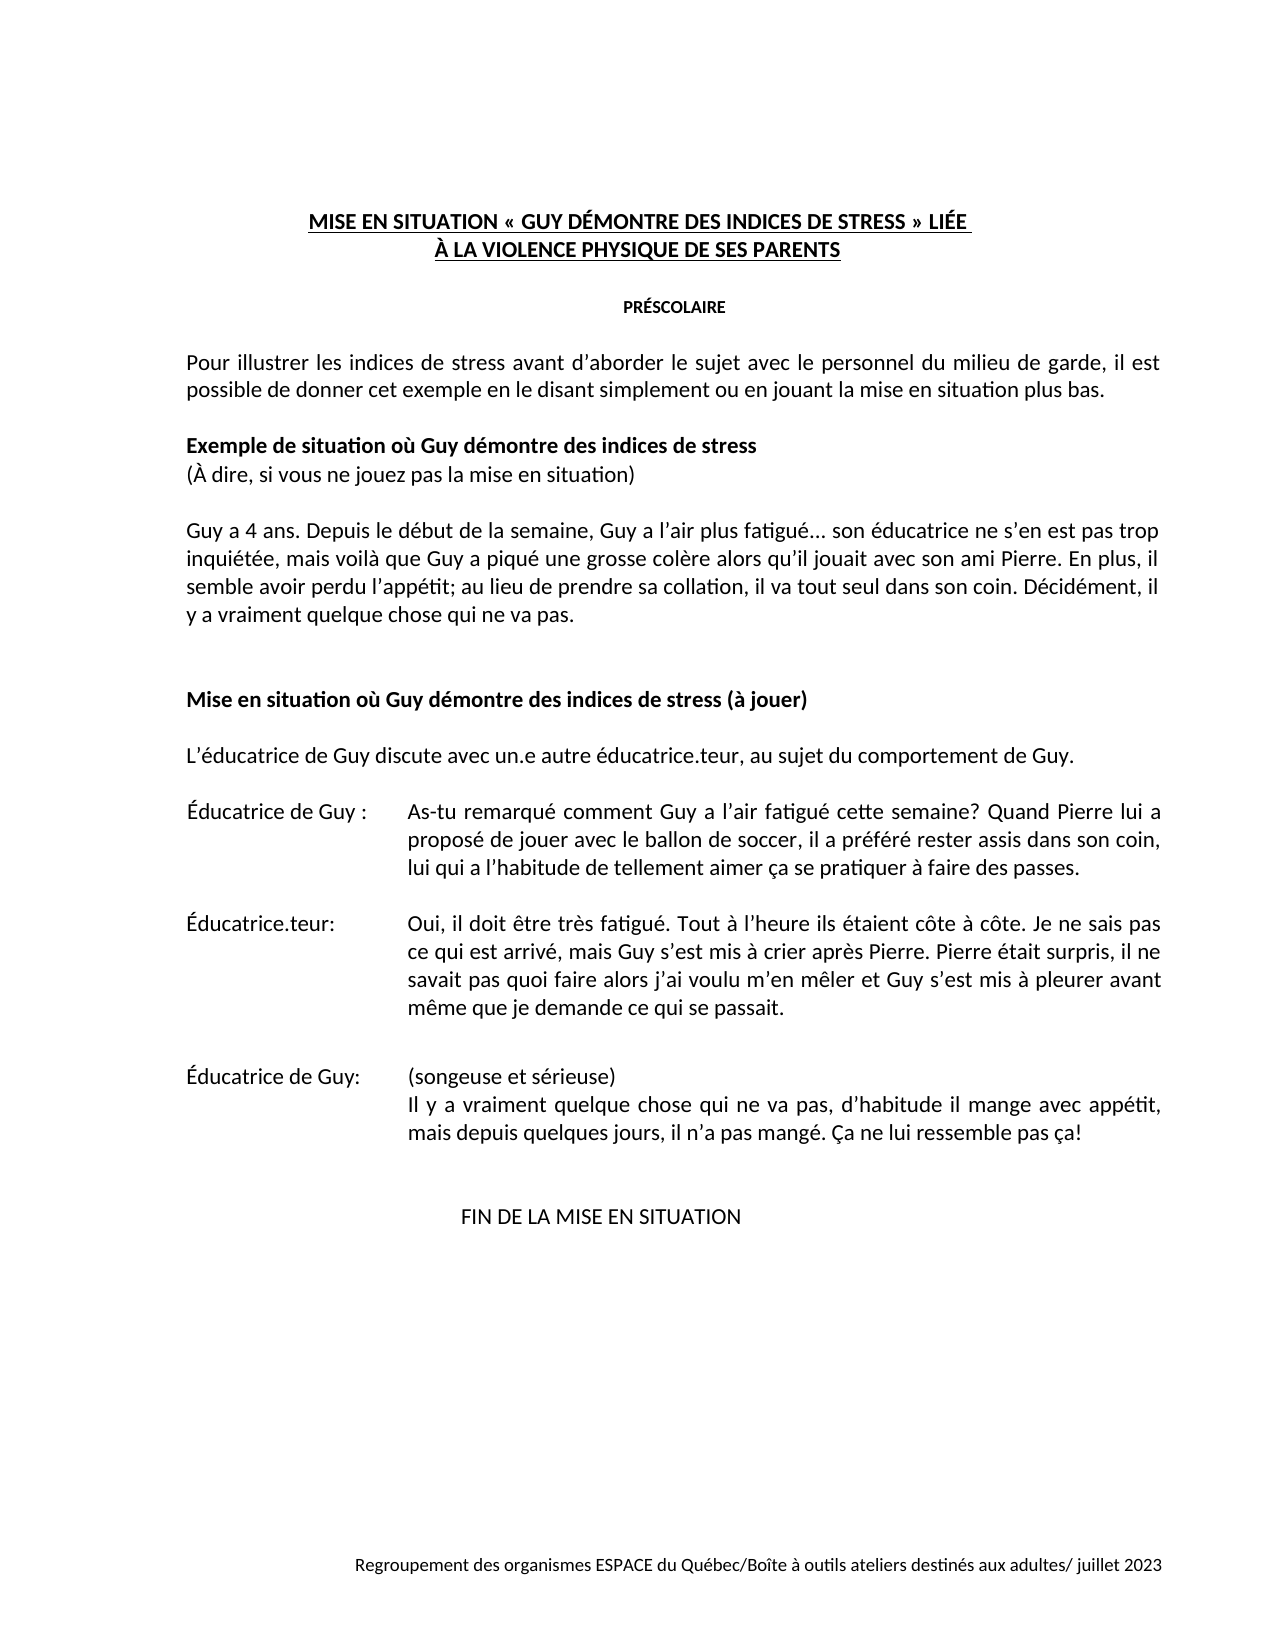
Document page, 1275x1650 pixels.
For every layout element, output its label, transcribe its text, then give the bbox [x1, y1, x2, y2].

subtitle Exemple de situation où Guy démontre des indices de stress [186, 432, 1163, 460]
text préscolaire [186, 292, 1163, 319]
text FIN DE LA MISE EN SITUATION [39, 1202, 1163, 1230]
text Il y a vraiment quelque chose qui ne va pas, d’habitude il mange avec appétit, mais depuis quelques jours, il n’a pas mangé. Ça ne lui ressemble pas ça! [408, 1090, 1163, 1146]
text MISE EN SITUATION « GUY DÉMONTRE DES INDICES DE STRESS » LIÉE [112, 207, 1163, 236]
text Éducatrice de Guy: (songeuse et sérieuse) [186, 1062, 1163, 1090]
text À LA VIOLENCE PHYSIQUE DE SES PARENTS [112, 236, 1163, 263]
text Pour illustrer les indices de stress avant d’aborder le sujet avec le personnel du milieu de garde, il est possible de donner cet exemple en le disant simplement ou en jouant la mise en situation plus bas. [186, 348, 1163, 404]
text (À dire, si vous ne jouez pas la mise en situation) [186, 460, 1163, 488]
text Mise en situation où Guy démontre des indices de stress (à jouer) [186, 685, 1163, 713]
text Guy a 4 ans. Depuis le début de la semaine, Guy a l’air plus fatigué... son éducatrice ne s’en est pas trop inquiétée, mais voilà que Guy a piqué une grosse colère alors qu’il jouait avec son ami Pierre. En plus, il semble avoir perdu l’appétit; au lieu de prendre sa collation, il va tout seul dans son coin. Décidément, il y a vraiment quelque chose qui ne va pas. [186, 516, 1161, 628]
text Éducatrice.teur: Oui, il doit être très fatigué. Tout à l’heure ils étaient côte à côte. Je ne sais pas ce qui est arrivé, mais Guy s’est mis à crier après Pierre. Pierre était surpris, il ne savait pas quoi faire alors j’ai voulu m’en mêler et Guy s’est mis à pleurer avant même que je demande ce qui se passait. [186, 909, 1163, 1022]
text Éducatrice de Guy : As-tu remarqué comment Guy a l’air fatigué cette semaine? Quand Pierre lui a proposé de jouer avec le ballon de soccer, il a préféré rester assis dans son coin, lui qui a l’habitude de tellement aimer ça se pratiquer à faire des passes. [187, 797, 1163, 881]
text L’éducatrice de Guy discute avec un.e autre éducatrice.teur, au sujet du comportement de Guy. [186, 741, 1163, 769]
